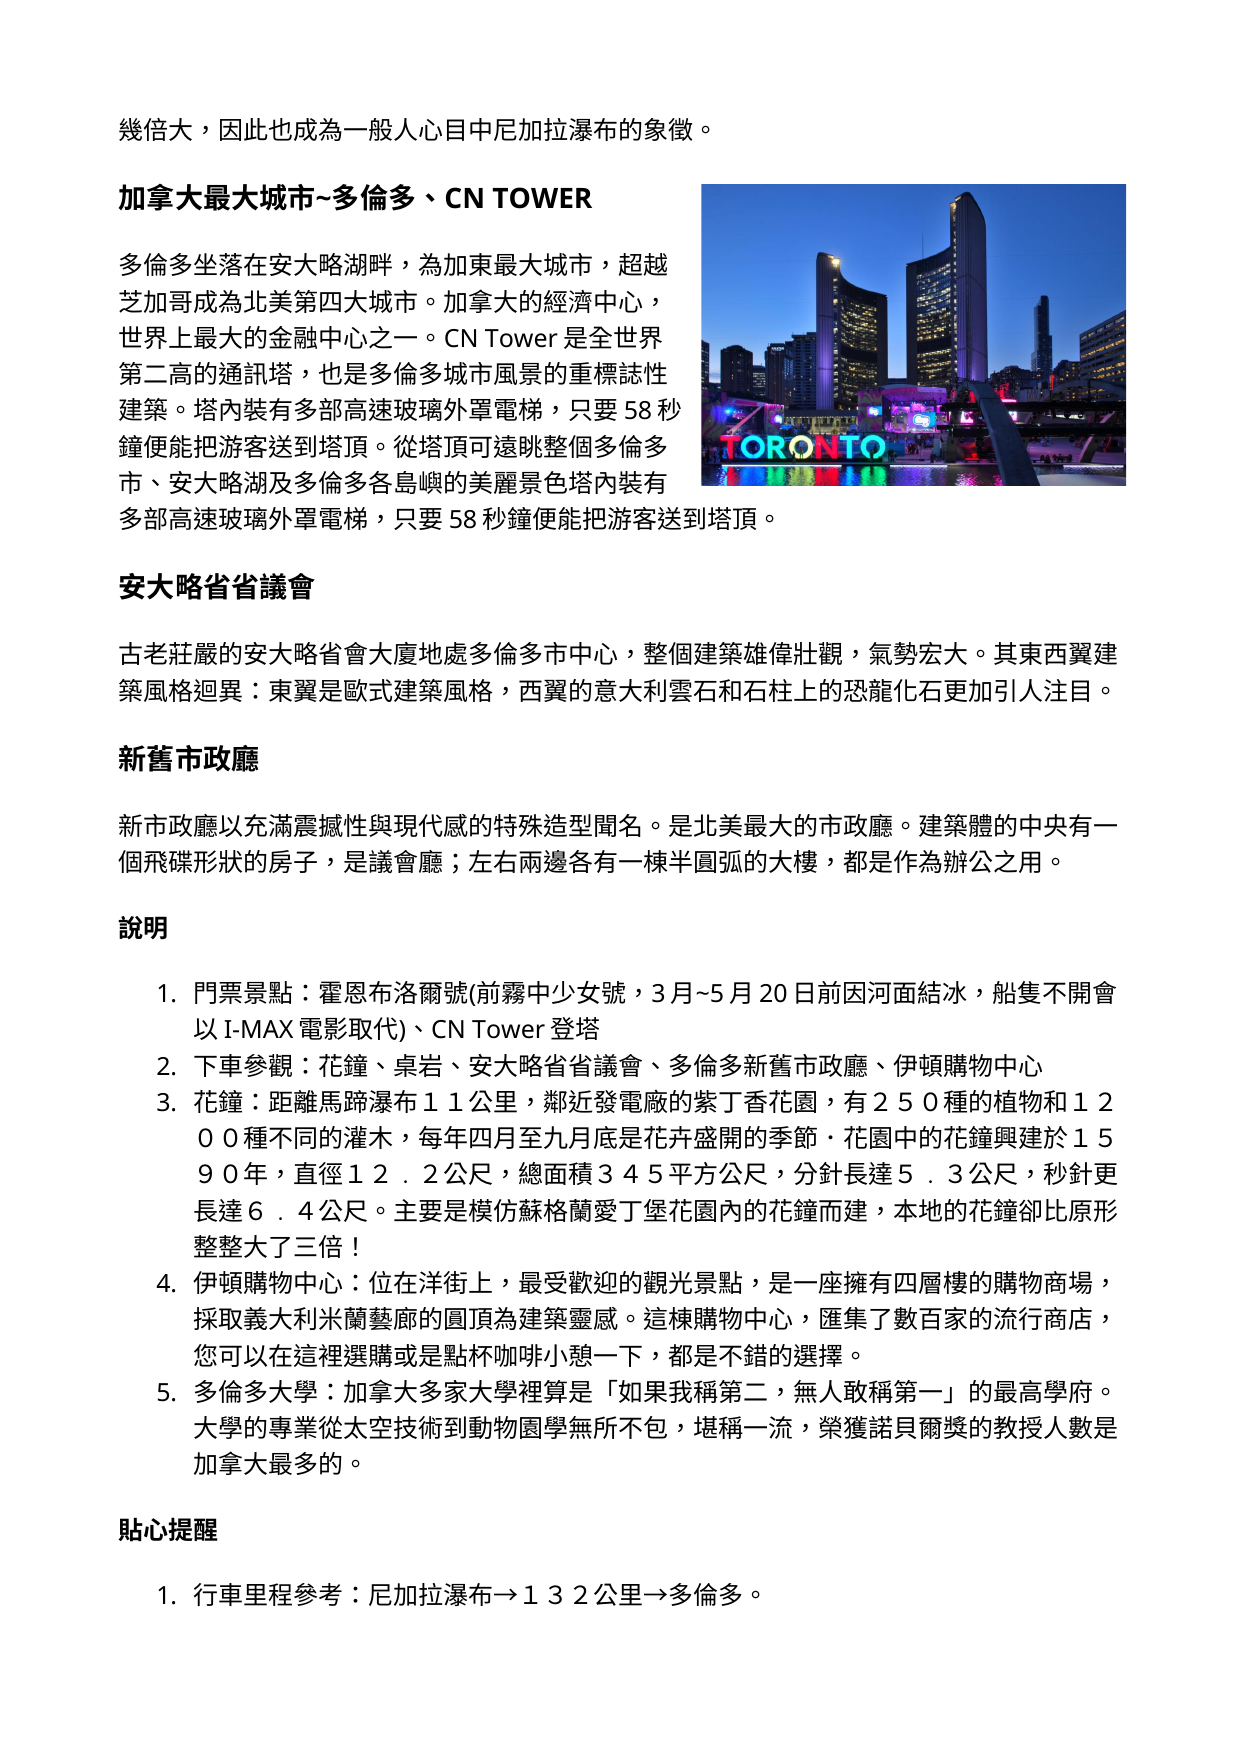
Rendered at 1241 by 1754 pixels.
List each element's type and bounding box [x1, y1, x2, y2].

table_cell [79, 75, 1162, 1647]
picture [701, 184, 1127, 486]
